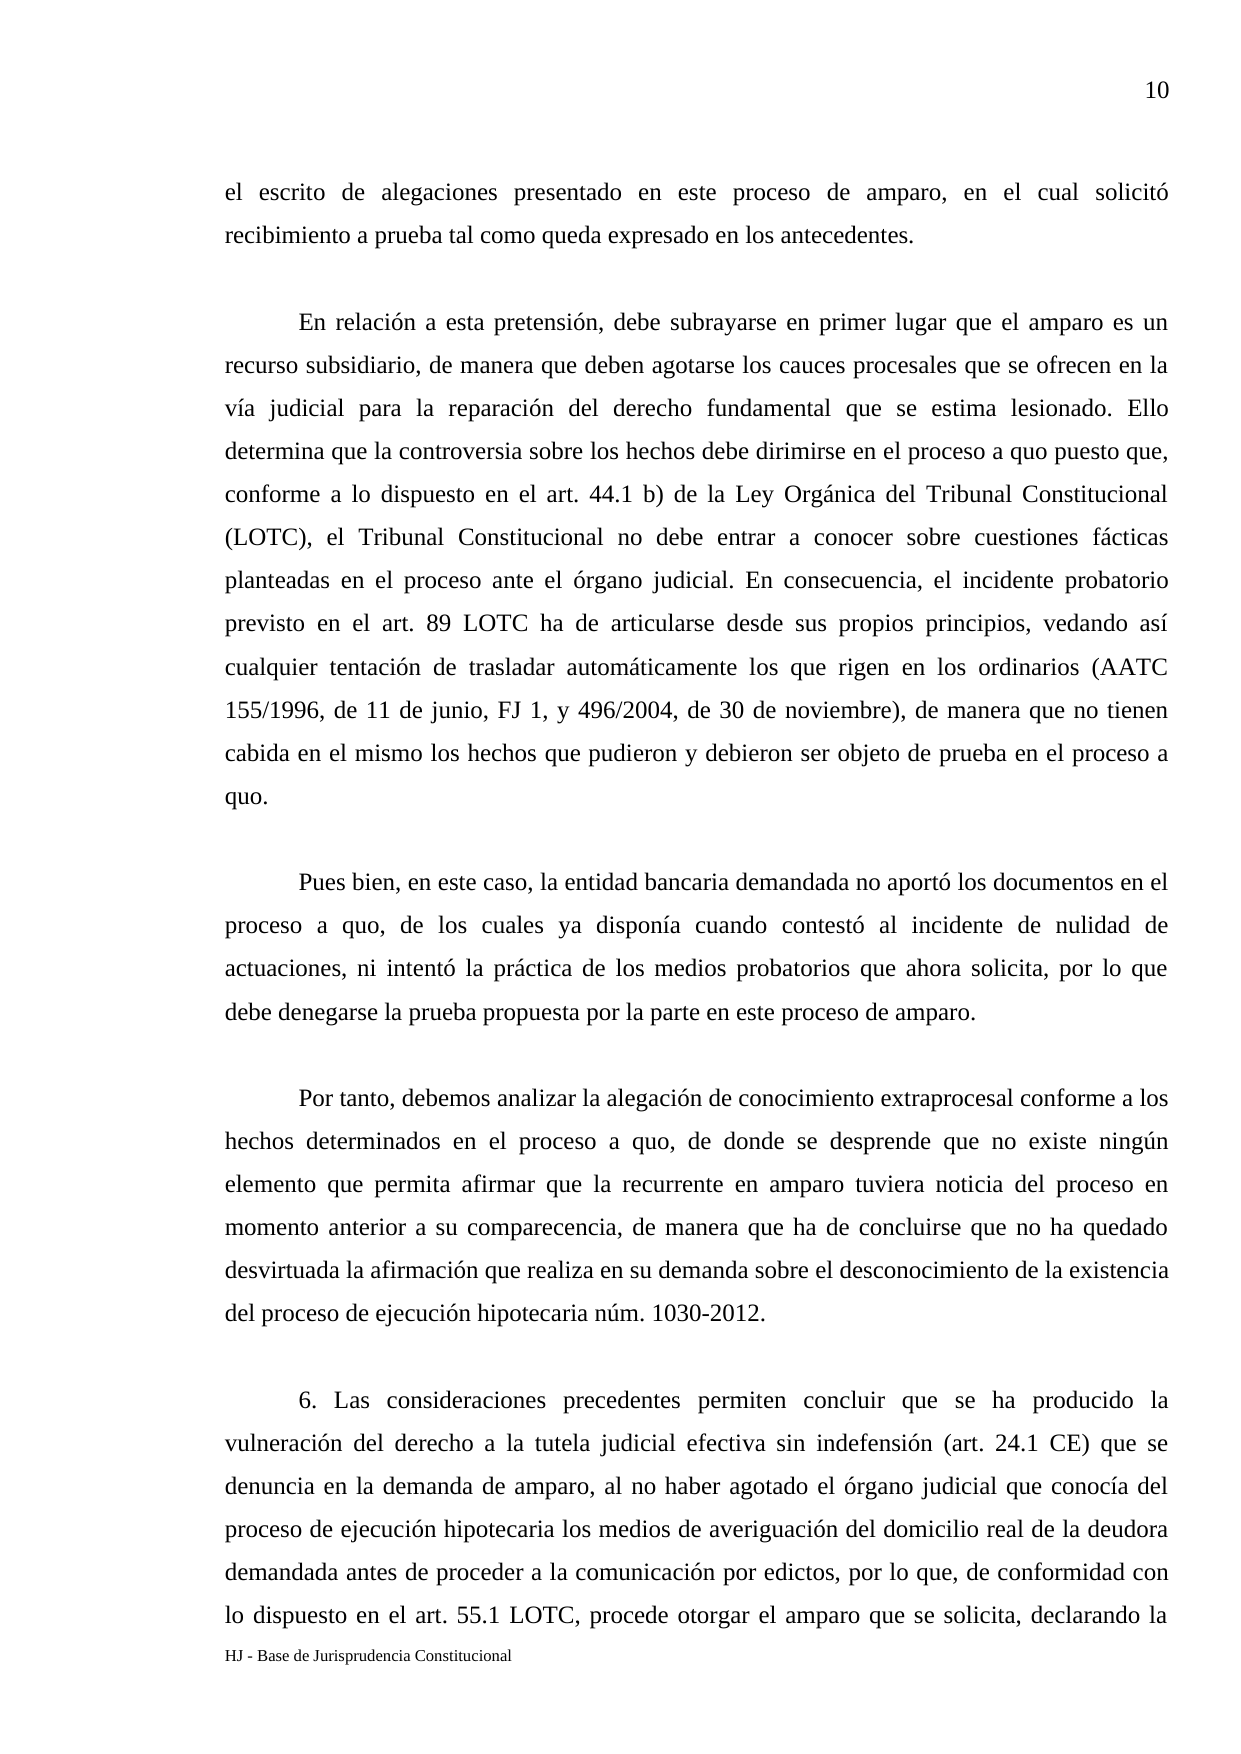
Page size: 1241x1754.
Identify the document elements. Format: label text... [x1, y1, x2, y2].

text Por tanto, debemos analizar la alegación de conocimiento extraprocesal conforme a los hechos determinados en el proceso a quo, de donde se desprende que no existe ningún elemento que permita afirmar que la recurrente en amparo tuviera noticia del proceso en momento anterior a su comparecencia, de manera que ha de concluirse que no ha quedado desvirtuada la afirmación que realiza en su demanda sobre el desconocimiento de la existencia del proceso de ejecución hipotecaria núm. 1030-2012. [224, 1083, 1169, 1327]
text Pues bien, en este caso, la entidad bancaria demandada no aportó los documentos en el proceso a quo, de los cuales ya disponía cuando contestó al incidente de nulidad de actuaciones, ni intentó la práctica de los medios probatorios que ahora solicita, por lo que debe denegarse la prueba propuesta por la parte en este proceso de amparo. [224, 867, 1169, 1025]
text En relación a esta pretensión, debe subrayarse en primer lugar que el amparo es un recurso subsidiario, de manera que deben agotarse los cauces procesales que se ofrecen en la vía judicial para la reparación del derecho fundamental que se estima lesionado. Ello determina que la controversia sobre los hechos debe dirimirse en el proceso a quo puesto que, conforme a lo dispuesto en el art. 44.1 b) de la Ley Orgánica del Tribunal Constitucional (LOTC), el Tribunal Constitucional no debe entrar a conocer sobre cuestiones fácticas planteadas en el proceso ante el órgano judicial. En consecuencia, el incidente probatorio previsto en el art. 89 LOTC ha de articularse desde sus propios principios, vedando así cualquier tentación de trasladar automáticamente los que rigen en los ordinarios (AATC 155/1996, de 11 de junio, FJ 1, y 496/2004, de 30 de noviembre), de manera que no tienen cabida en el mismo los hechos que pudieron y debieron ser objeto de prueba en el proceso a quo. [224, 307, 1169, 810]
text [224, 1385, 1169, 1629]
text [224, 177, 1169, 249]
